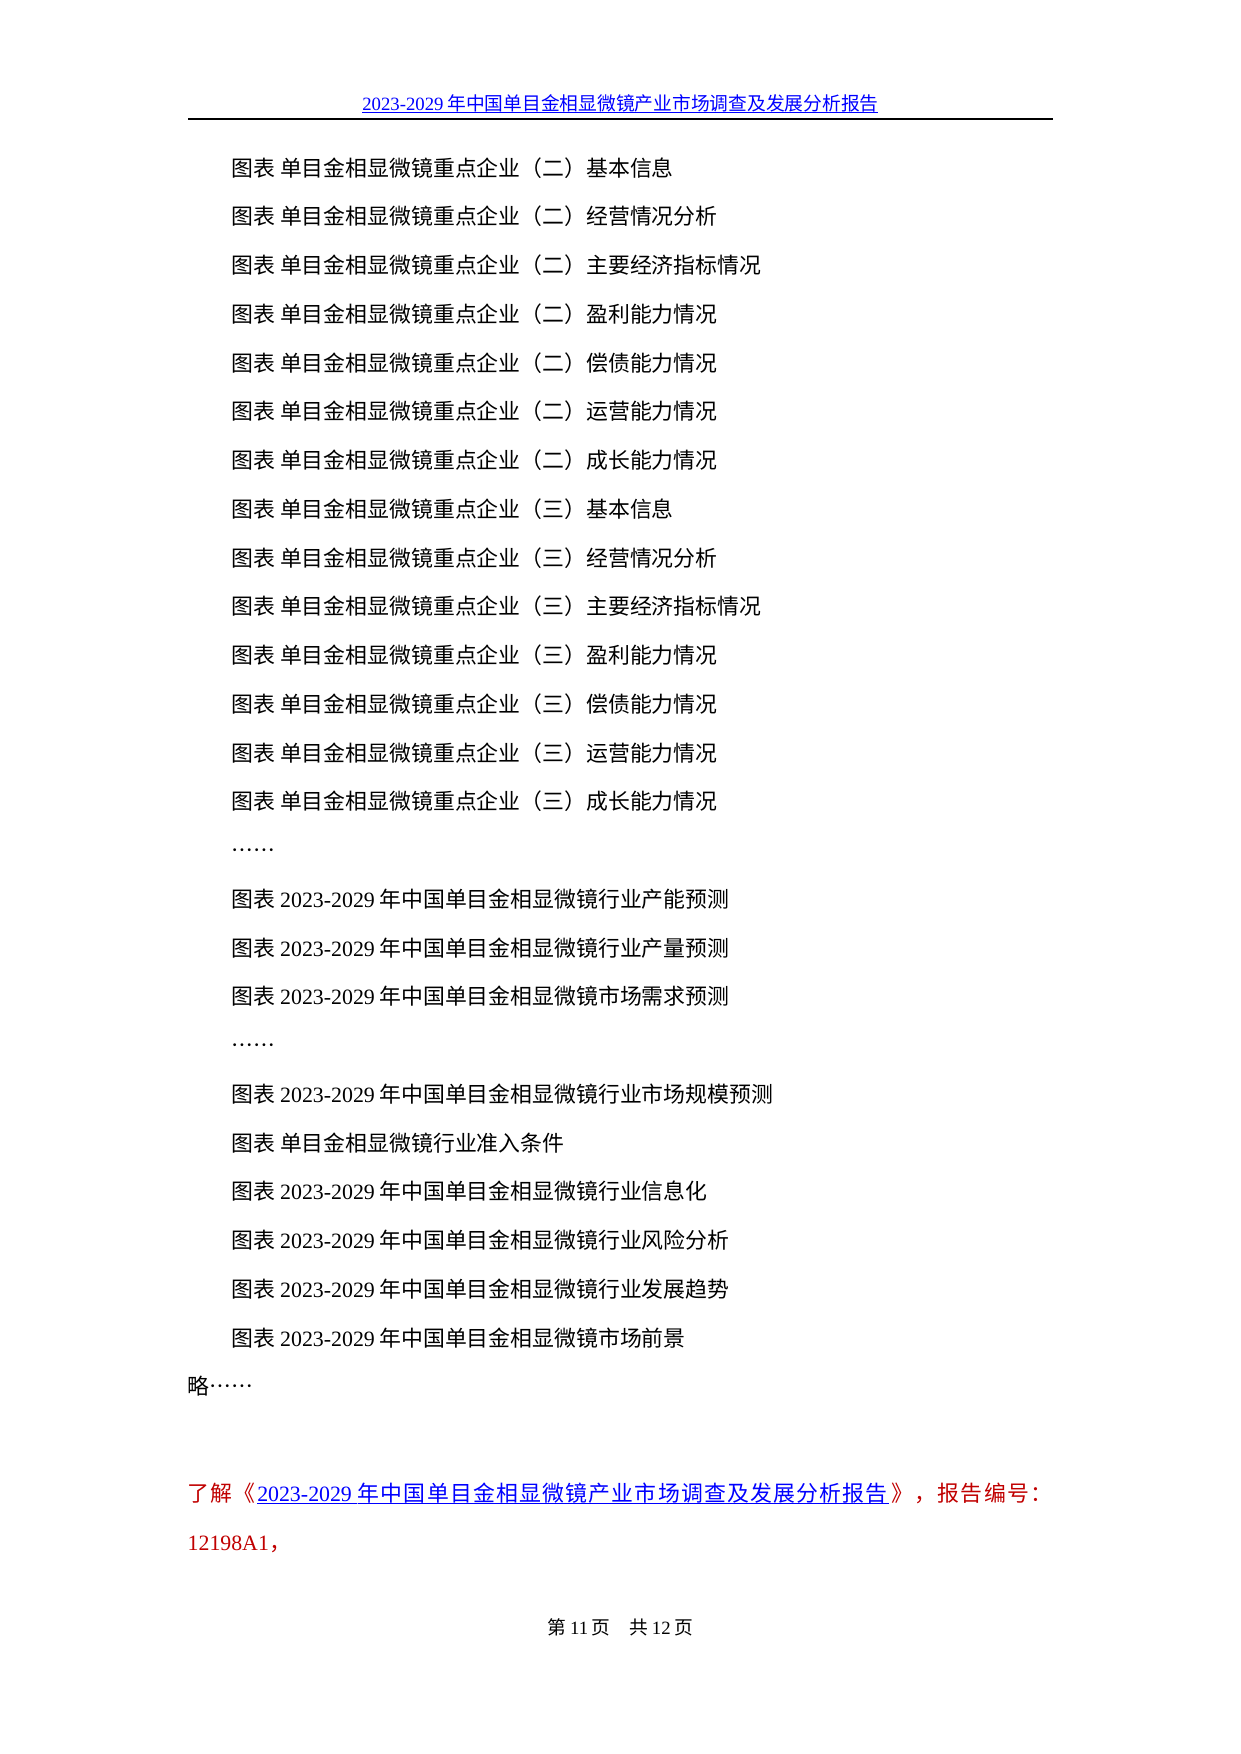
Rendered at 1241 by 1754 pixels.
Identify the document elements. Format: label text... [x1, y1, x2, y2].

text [187, 150, 1053, 1401]
text 了解《2023-2029年中国单目金相显微镜产业市场调查及发展分析报告》，报告编号：12198A1， [187, 1475, 1053, 1557]
